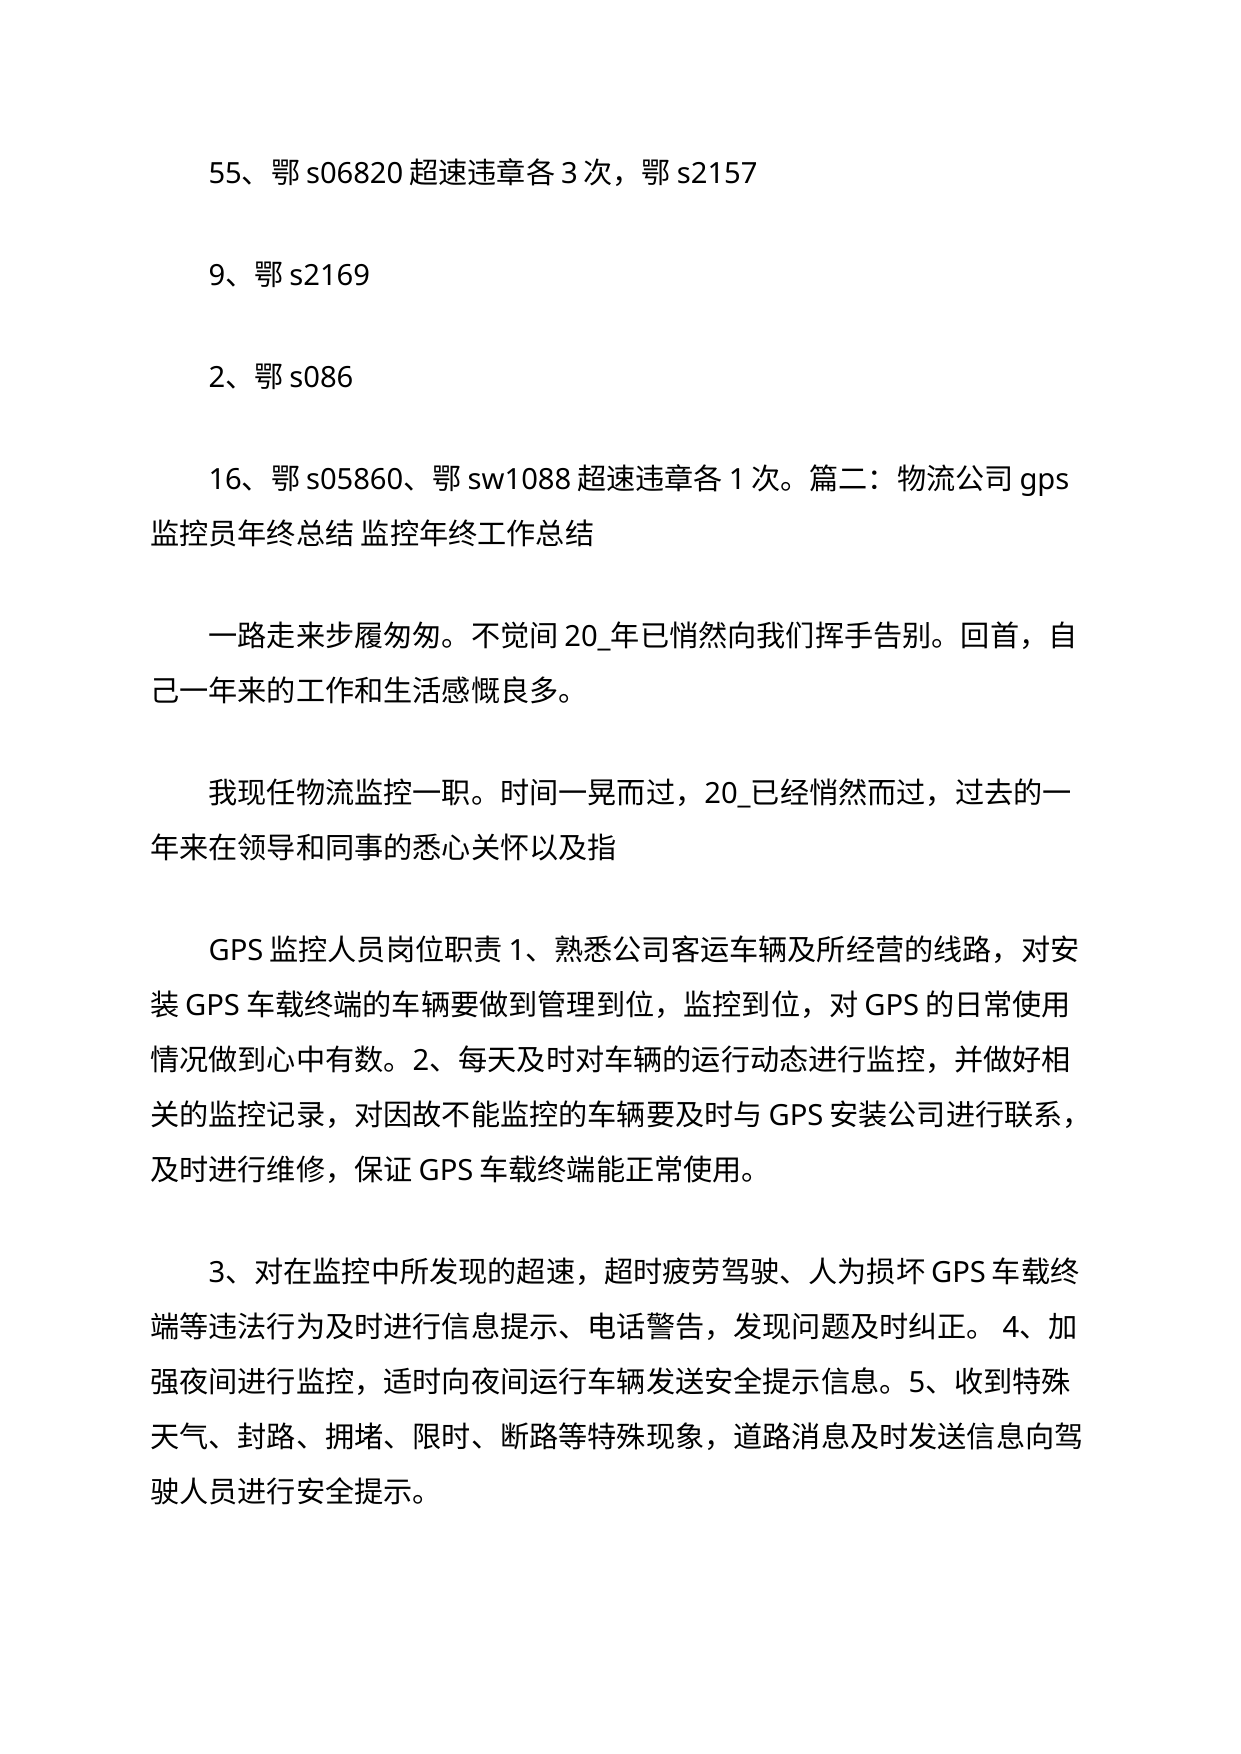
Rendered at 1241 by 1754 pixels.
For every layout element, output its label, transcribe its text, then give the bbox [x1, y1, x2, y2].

text 我现任物流监控一职。时间一晃而过，20_已经悄然而过，过去的一年来在领导和同事的悉心关怀以及指 [150, 769, 1090, 867]
text 55、鄂s06820超速违章各3次，鄂s2157 [150, 150, 1090, 192]
text 9、鄂s2169 [150, 252, 1090, 294]
text 一路走来步履匆匆。不觉间20_年已悄然向我们挥手告别。回首，自己一年来的工作和生活感慨良多。 [150, 613, 1090, 710]
text 16、鄂s05860、鄂sw1088超速违章各1次。篇二：物流公司gps监控员年终总结 监控年终工作总结 [150, 456, 1090, 553]
text 3、对在监控中所发现的超速，超时疲劳驾驶、人为损坏GPS车载终端等违法行为及时进行信息提示、电话警告，发现问题及时纠正。 4、加强夜间进行监控，适时向夜间运行车辆发送安全提示信息。5、收到特殊天气、封路、拥堵、限时、断路等特殊现象，道路消息及时发送信息向驾驶人员进行安全提示。 [150, 1248, 1090, 1510]
text 2、鄂s086 [150, 354, 1090, 396]
text GPS监控人员岗位职责1、熟悉公司客运车辆及所经营的线路，对安装GPS车载终端的车辆要做到管理到位，监控到位，对GPS的日常使用情况做到心中有数。2、每天及时对车辆的运行动态进行监控，并做好相关的监控记录，对因故不能监控的车辆要及时与GPS安装公司进行联系，及时进行维修，保证GPS车载终端能正常使用。 [150, 926, 1090, 1189]
